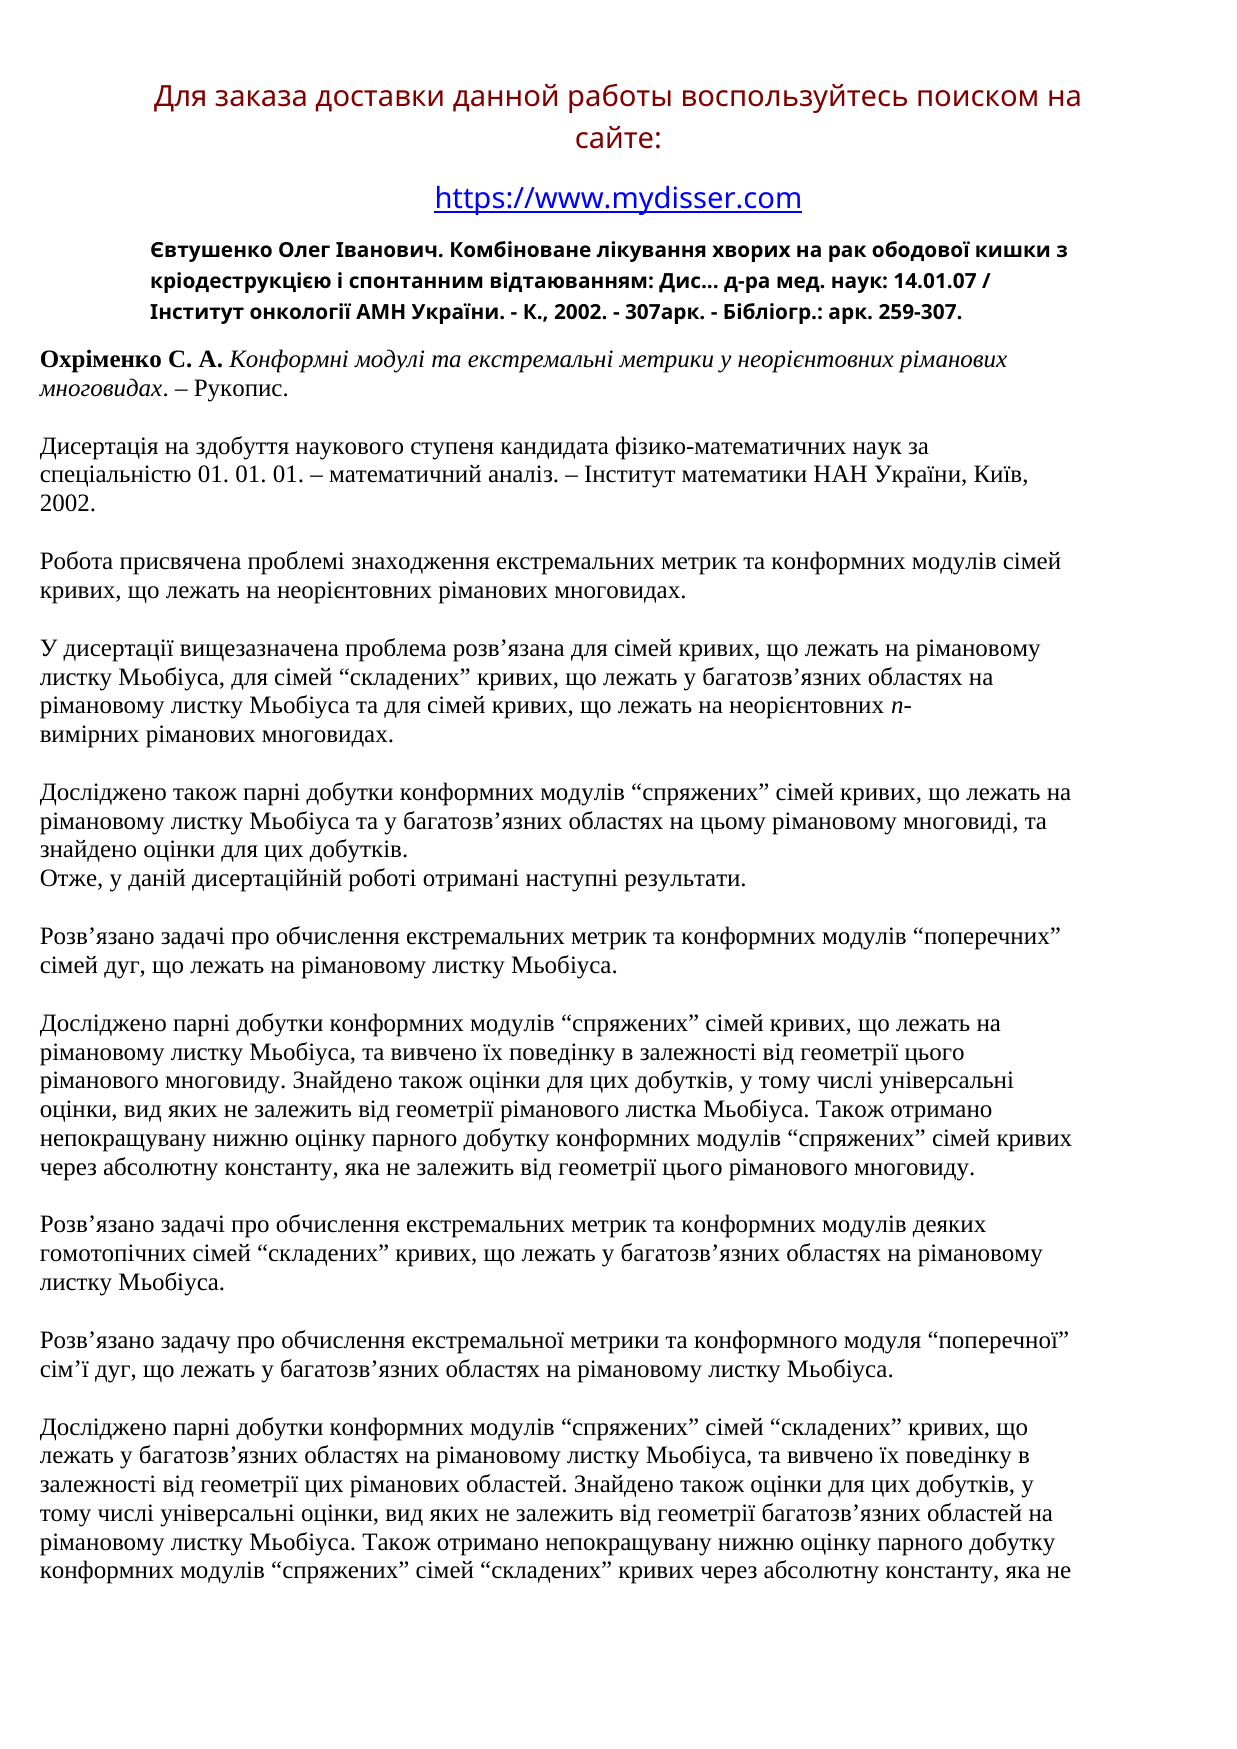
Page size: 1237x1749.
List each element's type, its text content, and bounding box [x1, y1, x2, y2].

text Євтушенко Олег Іванович. Комбіноване лікування хворих на рак ободової кишки з кріодеструкцією і спонтанним відтаюванням: Дис... д-ра мед. наук: 14.01.07 / Інститут онкології АМН України. - К., 2002. - 307арк. - Бібліогр.: арк. 259-307. [150, 236, 1086, 325]
table_cell [40, 863, 1086, 1584]
table_header [40, 344, 1086, 863]
